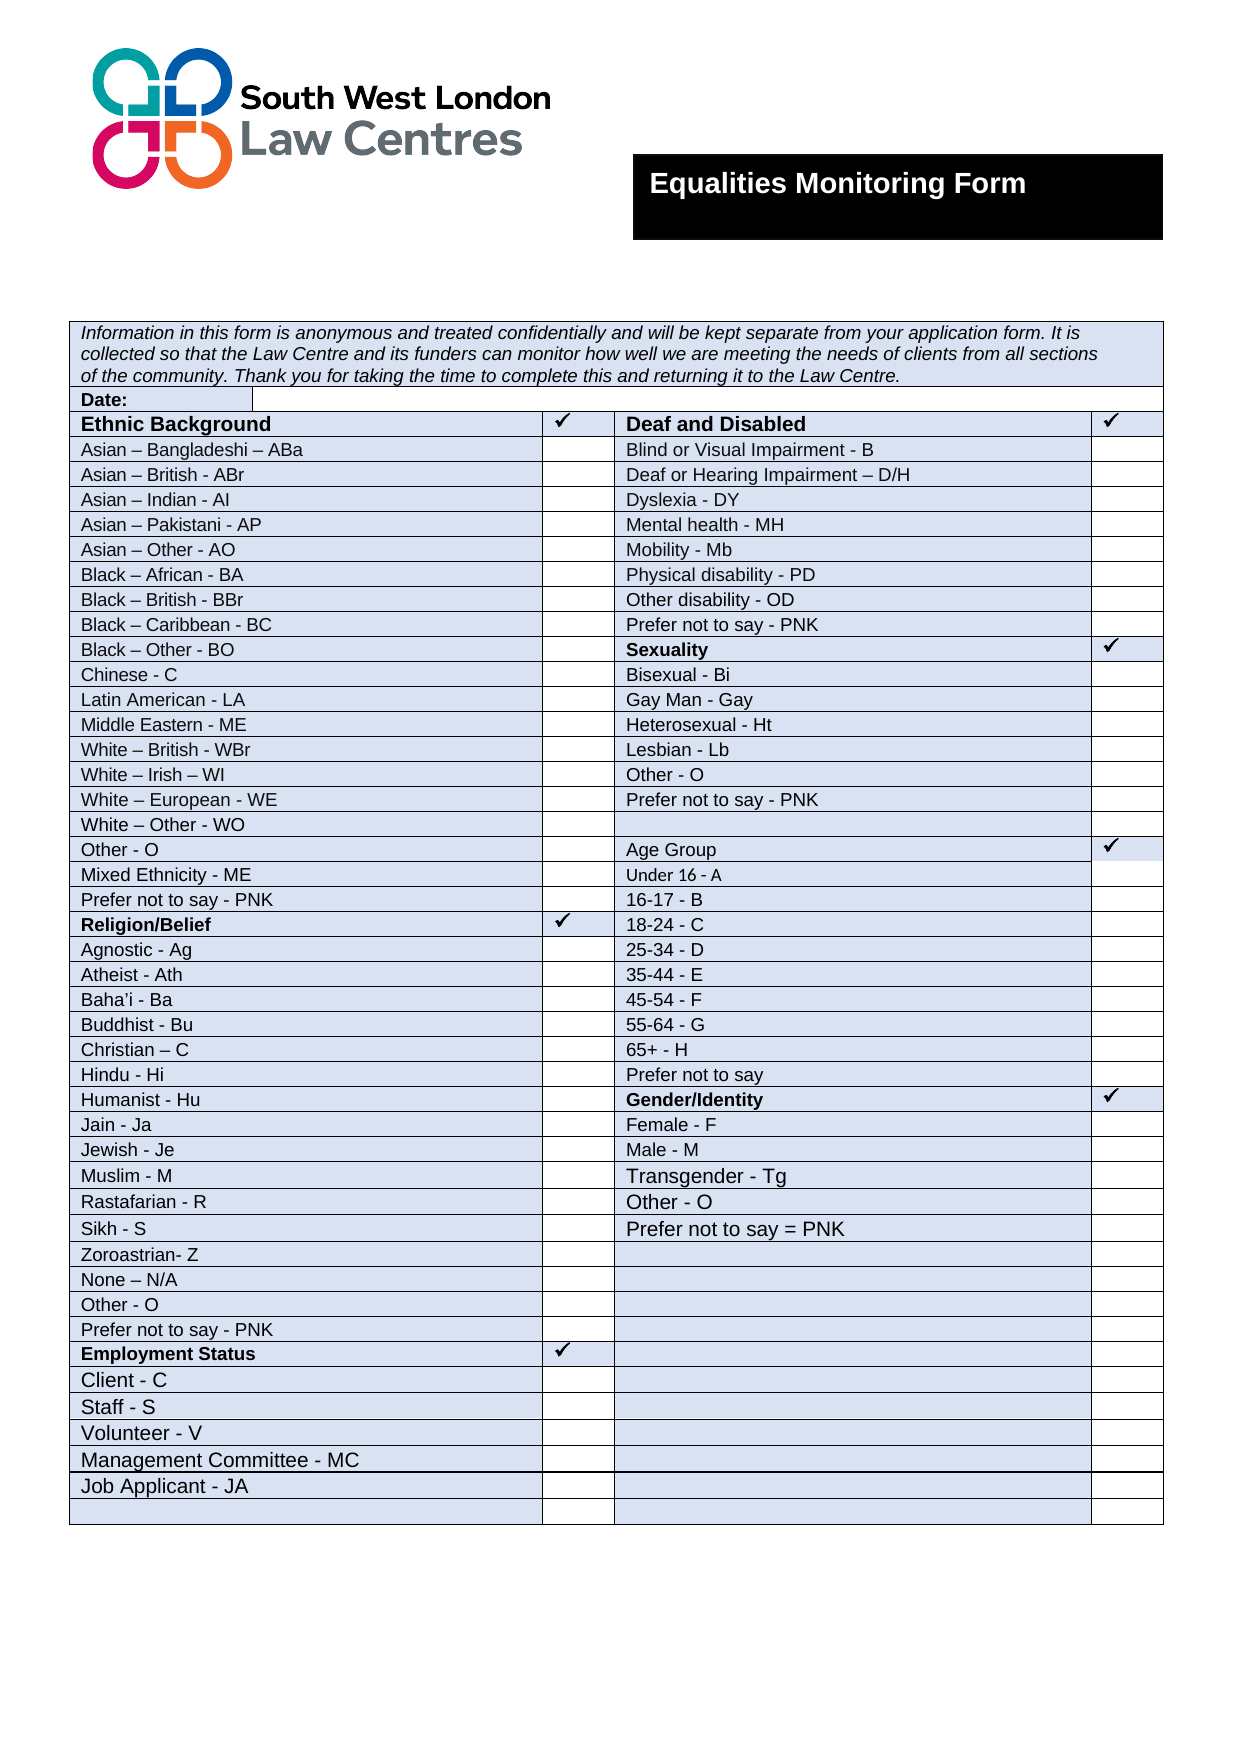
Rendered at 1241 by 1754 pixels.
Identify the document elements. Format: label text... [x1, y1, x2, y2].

table_cell [1092, 612, 1163, 636]
table_cell Female - F [615, 1112, 1091, 1136]
table_cell [543, 1393, 614, 1418]
table_cell [70, 1499, 542, 1524]
table_cell [543, 912, 614, 936]
table_cell [1092, 1242, 1163, 1266]
table_cell [1092, 1087, 1163, 1111]
table_cell [543, 837, 614, 861]
table_cell Chinese - C [70, 662, 542, 686]
table_cell Latin American - LA [70, 687, 542, 711]
table_cell Bisexual - Bi [615, 662, 1091, 686]
table_cell Asian – Indian - AI [70, 487, 542, 511]
table_cell [1092, 487, 1163, 511]
table_cell Black – British - BBr [70, 587, 542, 611]
table_cell Transgender - Tg [615, 1162, 1091, 1188]
table_cell 25-34 - D [615, 937, 1091, 961]
table_cell Other - O [70, 837, 542, 861]
table_cell [543, 1037, 614, 1061]
table_cell [543, 1317, 614, 1341]
table_cell [615, 1292, 1091, 1316]
table_cell [1092, 412, 1163, 436]
table_cell [1092, 1292, 1163, 1316]
table_cell [1092, 1446, 1163, 1471]
table_cell Deaf and Disabled [615, 412, 1091, 436]
table_cell [1092, 762, 1163, 786]
table_cell Employment Status [70, 1342, 542, 1366]
table_cell [543, 1267, 614, 1291]
table_cell [615, 1420, 1091, 1445]
table_cell [543, 437, 614, 461]
table_cell Lesbian - Lb [615, 737, 1091, 761]
table_cell Religion/Belief [70, 912, 542, 936]
table_cell [543, 1367, 614, 1392]
table_cell Gender/Identity [615, 1087, 1091, 1111]
table_cell Prefer not to say - PNK [70, 1317, 542, 1341]
table_cell Jain - Ja [70, 1112, 542, 1136]
table_cell [543, 537, 614, 561]
table_cell [543, 687, 614, 711]
table_cell [1092, 1012, 1163, 1036]
table_cell Muslim - M [70, 1162, 542, 1188]
table_cell [543, 562, 614, 586]
table_cell [543, 1189, 614, 1214]
table_cell Blind or Visual Impairment - B [615, 437, 1091, 461]
table_cell Deaf or Hearing Impairment – D/H [615, 462, 1091, 486]
table_cell Other - O [615, 1189, 1091, 1214]
table_cell [543, 487, 614, 511]
table_cell Prefer not to say = PNK [615, 1215, 1091, 1241]
table_cell White – Other - WO [70, 812, 542, 836]
table_cell White – European - WE [70, 787, 542, 811]
table_cell Asian – Bangladeshi – ABa [70, 437, 542, 461]
table_cell Jewish - Je [70, 1137, 542, 1161]
table_cell [1092, 1062, 1163, 1086]
table_cell [1092, 1499, 1163, 1524]
table_cell Middle Eastern - ME [70, 712, 542, 736]
table_cell Mixed Ethnicity - ME [70, 862, 542, 886]
table_cell Asian – British - ABr [70, 462, 542, 486]
table_cell [1092, 662, 1163, 686]
table_cell Job Applicant - JA [70, 1473, 542, 1498]
table_cell Under 16 - A [615, 862, 1091, 886]
table_cell [543, 1087, 614, 1111]
table_cell [543, 1446, 614, 1471]
table_cell [543, 1215, 614, 1241]
table_cell Black – Other - BO [70, 637, 542, 661]
table_cell [543, 612, 614, 636]
table_cell Other disability - OD [615, 587, 1091, 611]
table_cell Rastafarian - R [70, 1189, 542, 1214]
table_cell [543, 512, 614, 536]
table_cell [615, 1499, 1091, 1524]
table_cell Prefer not to say - PNK [615, 612, 1091, 636]
table_cell [1092, 1162, 1163, 1188]
table_cell Volunteer - V [70, 1420, 542, 1445]
table_cell [1092, 1037, 1163, 1061]
table_cell Black – Caribbean - BC [70, 612, 542, 636]
table_cell [1092, 462, 1163, 486]
table_cell [1092, 712, 1163, 736]
table_cell 18-24 - C [615, 912, 1091, 936]
table_cell [1092, 1215, 1163, 1241]
table_cell [615, 1393, 1091, 1418]
table_cell Zoroastrian- Z [70, 1242, 542, 1266]
table_cell White – Irish – WI [70, 762, 542, 786]
table_cell Asian – Other - AO [70, 537, 542, 561]
table_cell [543, 662, 614, 686]
table_cell 16-17 - B [615, 887, 1091, 911]
table_cell Management Committee - MC [70, 1446, 542, 1471]
table_cell [543, 1162, 614, 1188]
table_cell Agnostic - Ag [70, 937, 542, 961]
table_cell [543, 812, 614, 836]
table_cell Christian – C [70, 1037, 542, 1061]
table_cell [1092, 937, 1163, 961]
table_cell [615, 1317, 1091, 1341]
table_cell Buddhist - Bu [70, 1012, 542, 1036]
table_cell 35-44 - E [615, 962, 1091, 986]
table_cell [615, 1473, 1091, 1498]
table_cell Other - O [70, 1292, 542, 1316]
table_cell Black – African - BA [70, 562, 542, 586]
table_cell Humanist - Hu [70, 1087, 542, 1111]
table_cell [615, 1342, 1091, 1366]
table_cell Age Group [615, 837, 1091, 861]
table_cell Prefer not to say - PNK [70, 887, 542, 911]
table_cell Other - O [615, 762, 1091, 786]
table_cell [543, 637, 614, 661]
table_cell [543, 1137, 614, 1161]
table_cell [543, 787, 614, 811]
table_cell [1092, 737, 1163, 761]
table_cell [1092, 1473, 1163, 1498]
table_cell [615, 1367, 1091, 1392]
table_cell [615, 812, 1091, 836]
table_cell Baha’i - Ba [70, 987, 542, 1011]
table_cell Sexuality [615, 637, 1091, 661]
table_cell Heterosexual - Ht [615, 712, 1091, 736]
table_cell [543, 1473, 614, 1498]
table_cell Staff - S [70, 1393, 542, 1418]
table_cell [1092, 1367, 1163, 1392]
table_cell [1092, 887, 1163, 911]
table_cell [615, 1242, 1091, 1266]
table_cell [1092, 1112, 1163, 1136]
table_cell [543, 962, 614, 986]
table_cell Asian – Pakistani - AP [70, 512, 542, 536]
table_cell White – British - WBr [70, 737, 542, 761]
table_cell [543, 462, 614, 486]
table_cell 55-64 - G [615, 1012, 1091, 1036]
table_cell None – N/A [70, 1267, 542, 1291]
table_cell Sikh - S [70, 1215, 542, 1241]
table_cell [543, 1012, 614, 1036]
table_cell [1092, 537, 1163, 561]
table_cell [543, 1242, 614, 1266]
table_cell Dyslexia - DY [615, 487, 1091, 511]
table_cell [543, 1342, 614, 1366]
table_cell [1092, 1267, 1163, 1291]
table_cell [1092, 962, 1163, 986]
table_cell [543, 737, 614, 761]
table_cell [543, 412, 614, 436]
table_cell [543, 712, 614, 736]
table_cell [543, 987, 614, 1011]
table_cell Physical disability - PD [615, 562, 1091, 586]
table_cell [543, 762, 614, 786]
table_cell [1092, 1342, 1163, 1366]
table_cell [615, 1267, 1091, 1291]
table_cell [1092, 987, 1163, 1011]
table_cell [543, 937, 614, 961]
table_cell [543, 1499, 614, 1524]
table_cell [1092, 687, 1163, 711]
table_cell Prefer not to say [615, 1062, 1091, 1086]
table_cell [1092, 1137, 1163, 1161]
table_cell [1092, 1393, 1163, 1418]
table_cell [1092, 837, 1163, 861]
table_cell [543, 887, 614, 911]
table_cell Hindu - Hi [70, 1062, 542, 1086]
table_cell [1092, 812, 1163, 836]
table_cell 65+ - H [615, 1037, 1091, 1061]
table_cell [543, 1112, 614, 1136]
table_cell [543, 587, 614, 611]
table_cell [615, 1446, 1091, 1471]
table_cell [1092, 912, 1163, 936]
table_cell [1092, 562, 1163, 586]
table_cell Date: [70, 387, 252, 411]
table_cell [543, 862, 614, 886]
table_cell [1092, 437, 1163, 461]
table_cell [1092, 587, 1163, 611]
table_cell Ethnic Background [70, 412, 542, 436]
table_cell Mental health - MH [615, 512, 1091, 536]
table_cell [1092, 787, 1163, 811]
table_cell 45-54 - F [615, 987, 1091, 1011]
table_cell [253, 387, 1163, 411]
table_cell Male - M [615, 1137, 1091, 1161]
table_cell Client - C [70, 1367, 542, 1392]
table_cell [543, 1420, 614, 1445]
table_cell [543, 1062, 614, 1086]
table_cell Mobility - Mb [615, 537, 1091, 561]
table_cell [1092, 512, 1163, 536]
table_cell [1092, 1189, 1163, 1214]
table_cell [543, 1292, 614, 1316]
table_cell [1092, 637, 1163, 661]
table_cell Gay Man - Gay [615, 687, 1091, 711]
table_cell Prefer not to say - PNK [615, 787, 1091, 811]
table_cell [1092, 861, 1163, 886]
table_cell [1092, 1317, 1163, 1341]
table_cell [1092, 1420, 1163, 1445]
picture [92, 48, 550, 189]
table_cell Atheist - Ath [70, 962, 542, 986]
table_header Information in this form is anonymous and treated confidentially and will be kept separate from your application form. It is collected so that the Law Centre and its funders can monitor how well we are meeting the needs of clients from all sections of the community. Thank you for taking the time to complete this and returning it to the Law Centre. [70, 322, 1163, 386]
